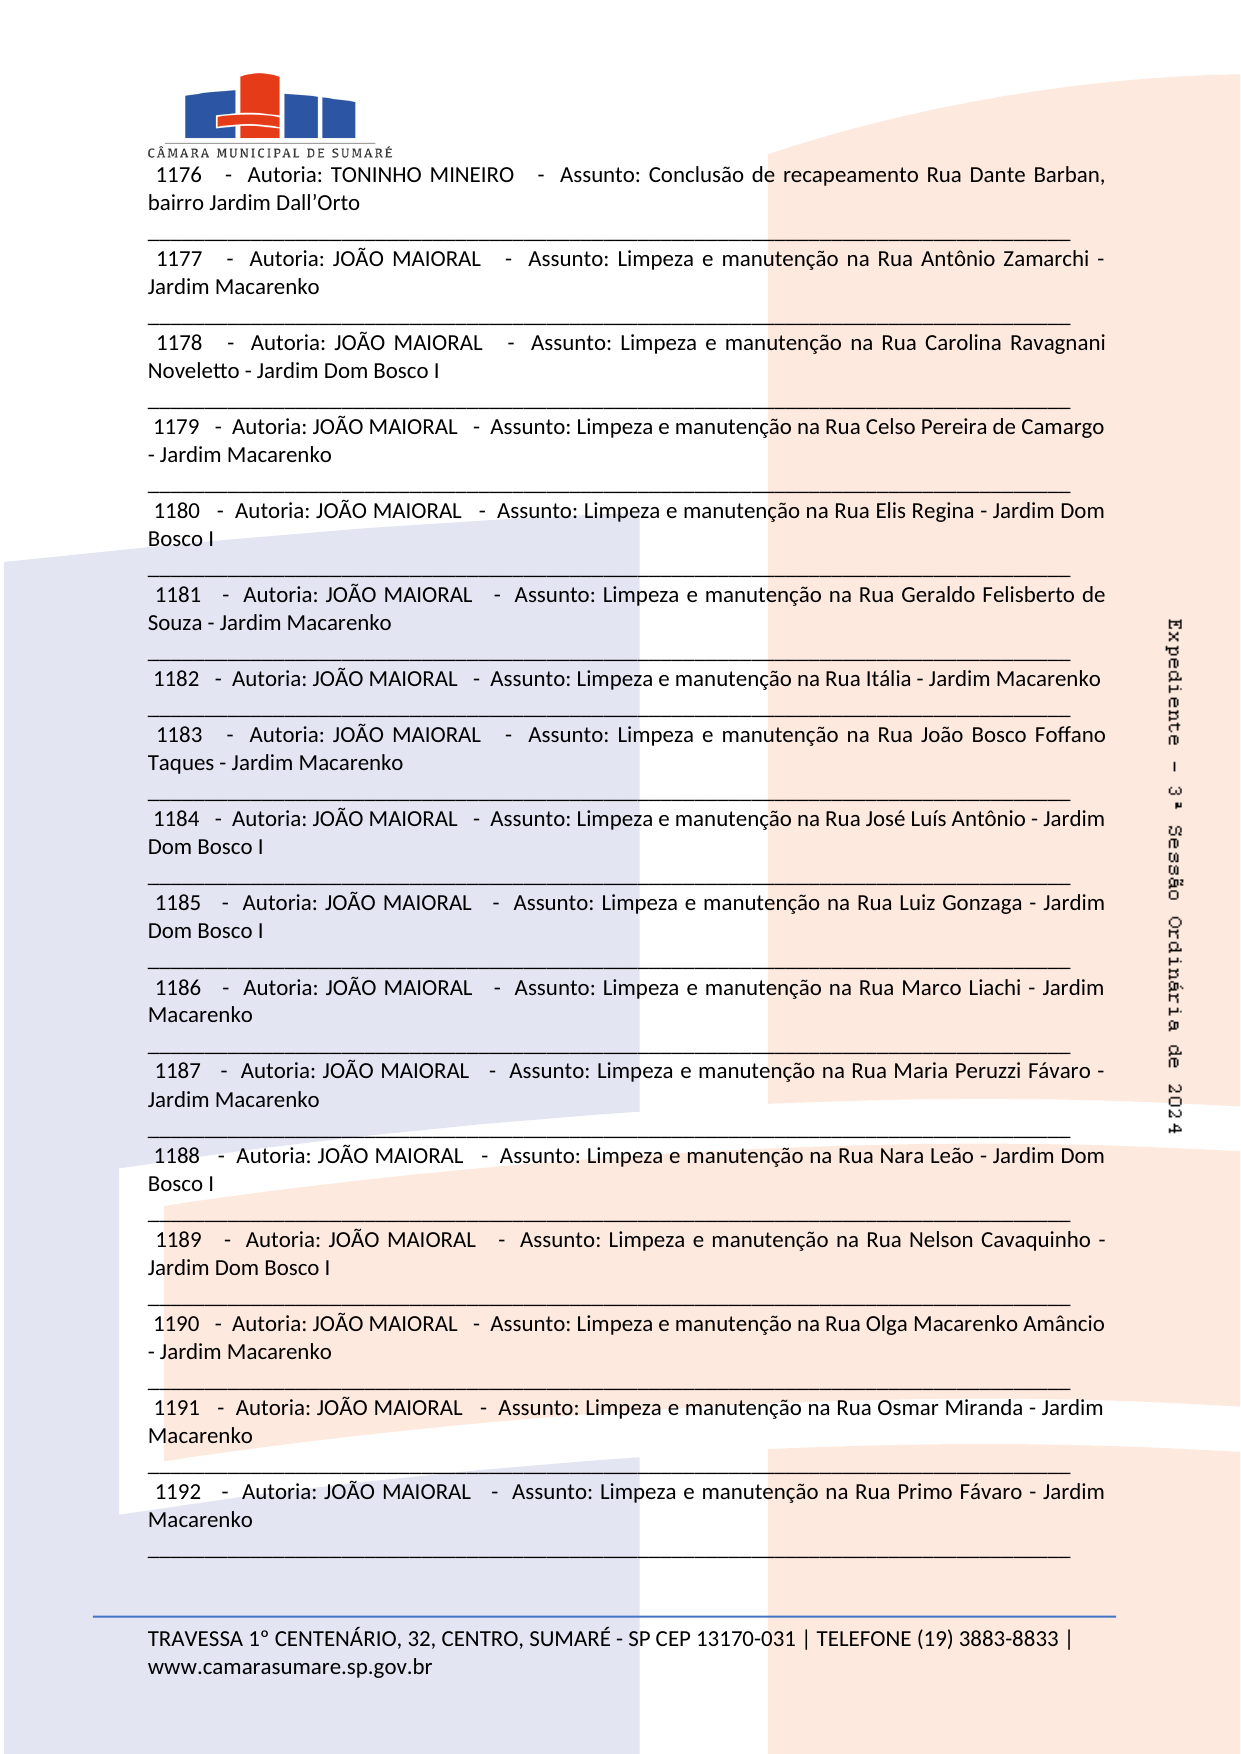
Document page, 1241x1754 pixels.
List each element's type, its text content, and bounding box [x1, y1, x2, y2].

text _________________________________________________________________________________ [148, 636, 1107, 664]
text 1192 - Autoria: JOÃO MAIORAL - Assunto: Limpeza e manutenção na Rua Primo Fávaro - Jardim Macarenko [148, 1477, 1107, 1533]
text _________________________________________________________________________________ [148, 468, 1107, 496]
picture [147, 73, 394, 160]
text 1182 - Autoria: JOÃO MAIORAL - Assunto: Limpeza e manutenção na Rua Itália - Jardim Macarenko [148, 664, 1107, 692]
text 1191 - Autoria: JOÃO MAIORAL - Assunto: Limpeza e manutenção na Rua Osmar Miranda - Jardim Macarenko [148, 1393, 1107, 1449]
text 1190 - Autoria: JOÃO MAIORAL - Assunto: Limpeza e manutenção na Rua Olga Macarenko Amâncio - Jardim Macarenko [148, 1309, 1107, 1365]
text 1178 - Autoria: JOÃO MAIORAL - Assunto: Limpeza e manutenção na Rua Carolina Ravagnani Noveletto - Jardim Dom Bosco I [148, 328, 1107, 384]
text 1189 - Autoria: JOÃO MAIORAL - Assunto: Limpeza e manutenção na Rua Nelson Cavaquinho - Jardim Dom Bosco I [148, 1225, 1107, 1281]
text 1180 - Autoria: JOÃO MAIORAL - Assunto: Limpeza e manutenção na Rua Elis Regina - Jardim Dom Bosco I [148, 496, 1107, 552]
text _________________________________________________________________________________ [148, 1533, 1107, 1561]
text 1188 - Autoria: JOÃO MAIORAL - Assunto: Limpeza e manutenção na Rua Nara Leão - Jardim Dom Bosco I [148, 1141, 1107, 1197]
text _________________________________________________________________________________ [148, 1029, 1107, 1057]
text _________________________________________________________________________________ [148, 1281, 1107, 1309]
text _________________________________________________________________________________ [148, 552, 1107, 580]
text _________________________________________________________________________________ [148, 1449, 1107, 1477]
text _________________________________________________________________________________ [148, 384, 1107, 412]
picture [1142, 616, 1205, 1138]
text 1187 - Autoria: JOÃO MAIORAL - Assunto: Limpeza e manutenção na Rua Maria Peruzzi Fávaro - Jardim Macarenko [148, 1057, 1107, 1113]
text _________________________________________________________________________________ [148, 692, 1107, 720]
text 1185 - Autoria: JOÃO MAIORAL - Assunto: Limpeza e manutenção na Rua Luiz Gonzaga - Jardim Dom Bosco I [148, 888, 1107, 944]
text _________________________________________________________________________________ [148, 861, 1107, 888]
text 1176 - Autoria: TONINHO MINEIRO - Assunto: Conclusão de recapeamento Rua Dante Barban, bairro Jardim Dall’Orto [148, 160, 1107, 216]
text 1179 - Autoria: JOÃO MAIORAL - Assunto: Limpeza e manutenção na Rua Celso Pereira de Camargo - Jardim Macarenko [148, 412, 1107, 468]
text _________________________________________________________________________________ [148, 1365, 1107, 1393]
text _________________________________________________________________________________ [148, 1113, 1107, 1141]
text 1183 - Autoria: JOÃO MAIORAL - Assunto: Limpeza e manutenção na Rua João Bosco Foffano Taques - Jardim Macarenko [148, 720, 1107, 776]
text 1184 - Autoria: JOÃO MAIORAL - Assunto: Limpeza e manutenção na Rua José Luís Antônio - Jardim Dom Bosco I [148, 804, 1107, 861]
text 1177 - Autoria: JOÃO MAIORAL - Assunto: Limpeza e manutenção na Rua Antônio Zamarchi - Jardim Macarenko [148, 244, 1107, 300]
text 1186 - Autoria: JOÃO MAIORAL - Assunto: Limpeza e manutenção na Rua Marco Liachi - Jardim Macarenko [148, 973, 1107, 1029]
text _________________________________________________________________________________ [148, 776, 1107, 804]
text 1181 - Autoria: JOÃO MAIORAL - Assunto: Limpeza e manutenção na Rua Geraldo Felisberto de Souza - Jardim Macarenko [148, 580, 1107, 636]
text _________________________________________________________________________________ [148, 944, 1107, 973]
text _________________________________________________________________________________ [148, 216, 1107, 244]
text _________________________________________________________________________________ [148, 300, 1107, 328]
text _________________________________________________________________________________ [148, 1197, 1107, 1225]
